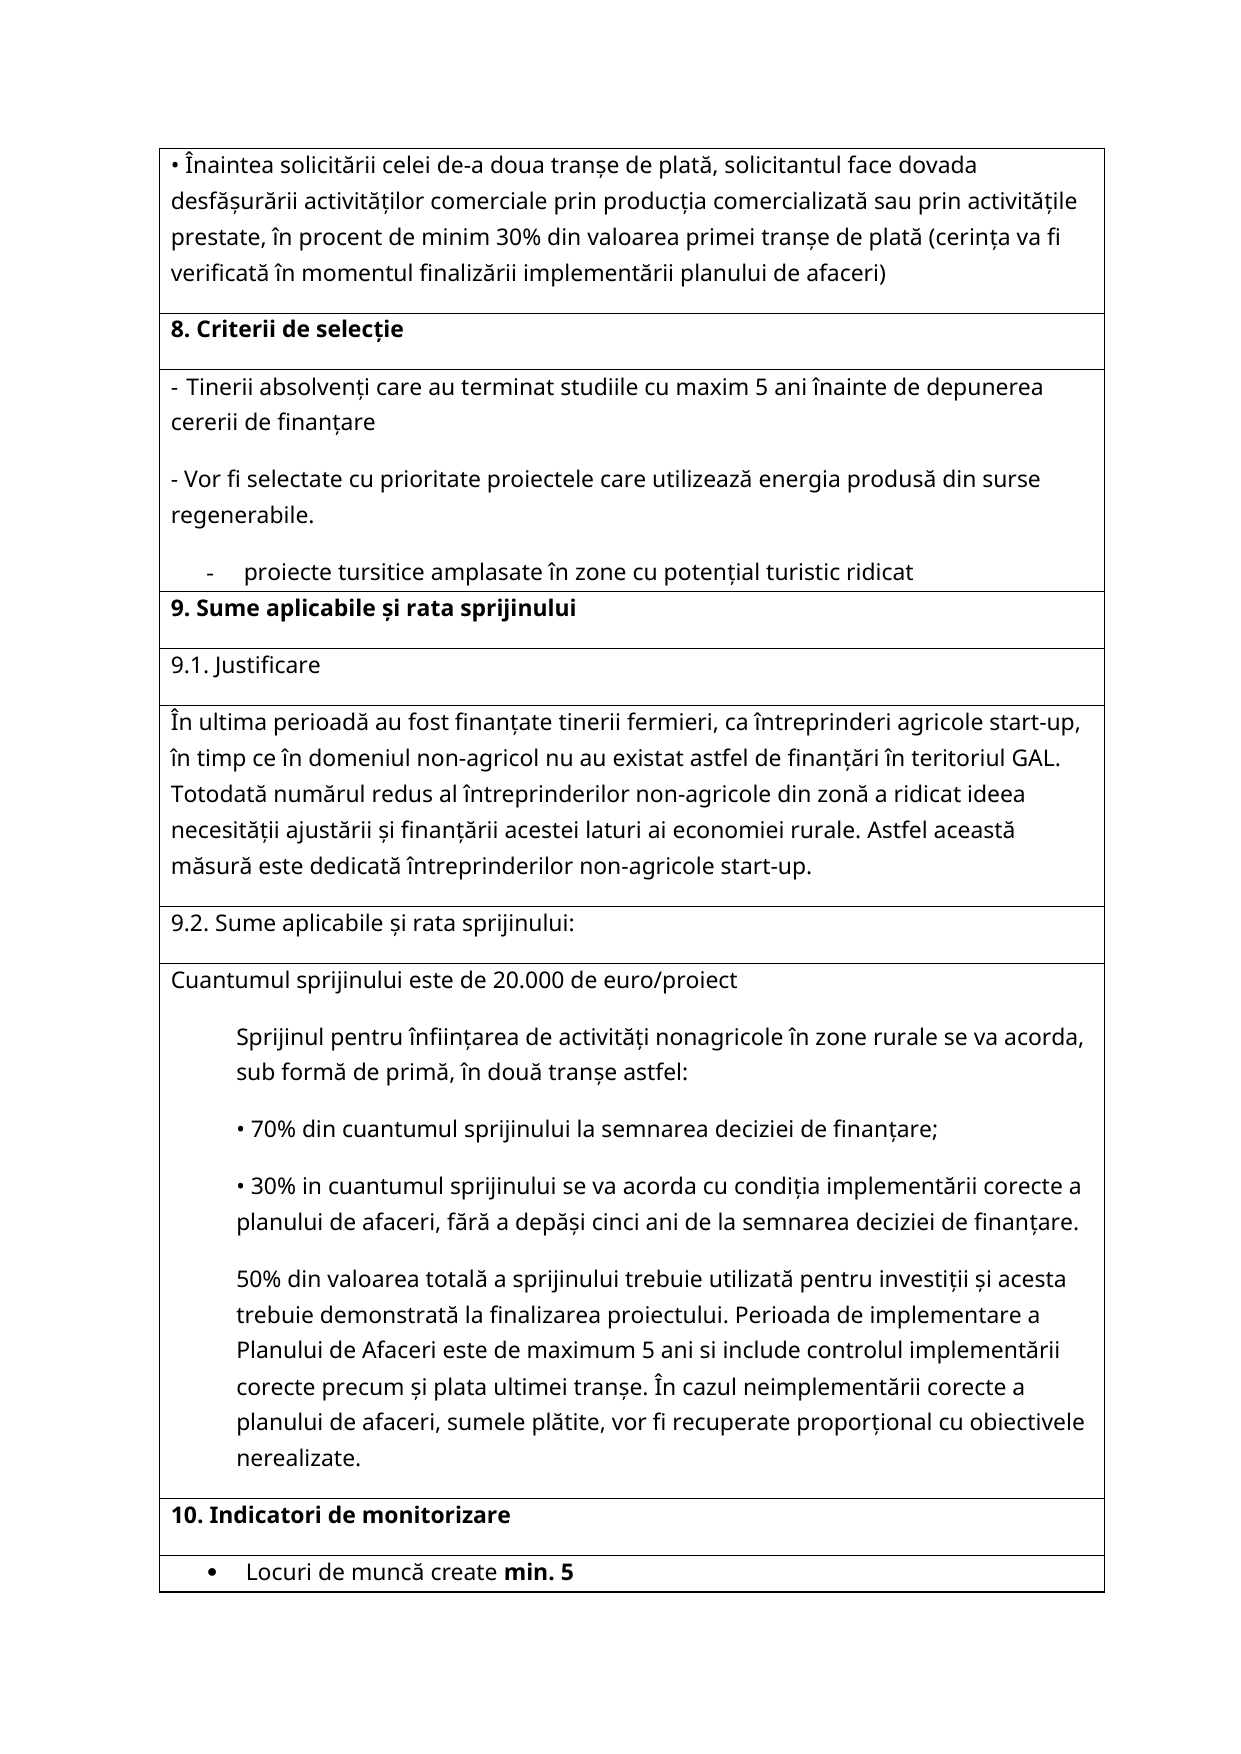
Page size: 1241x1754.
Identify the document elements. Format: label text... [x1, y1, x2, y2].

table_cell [160, 1556, 1104, 1591]
table_cell În ultima perioadă au fost finanțate tinerii fermieri, ca întreprinderi agricole start-up, în timp ce în domeniul non-agricol nu au existat astfel de finanțări în teritoriul GAL. Totodată numărul redus al întreprinderilor non-agricole din zonă a ridicat ideea necesității ajustării și finanțării acestei laturi ai economiei rurale. Astfel această măsură este dedicată întreprinderilor non-agricole start-up. [160, 706, 1104, 906]
table_cell 10. Indicatori de monitorizare [160, 1499, 1104, 1555]
table_cell - Tinerii absolvenți care au terminat studiile cu maxim 5 ani înainte de depunerea cererii de finanțare - Vor fi selectate cu prioritate proiectele care utilizează energia produsă din surse regenerabile. proiecte tursitice amplasate în zone cu potențial turistic ridicat [160, 370, 1104, 591]
table_cell 9.2. Sume aplicabile şi rata sprijinului: [160, 907, 1104, 963]
table_cell 8. Criterii de selecţie [160, 314, 1104, 369]
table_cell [160, 149, 1104, 312]
table_cell Cuantumul sprijinului este de 20.000 de euro/proiect Sprijinul pentru înfiinţarea de activităţi nonagricole în zone rurale se va acorda, sub formă de primă, în două tranşe astfel: • 70% din cuantumul sprijinului la semnarea deciziei de finanțare; • 30% in cuantumul sprijinului se va acorda cu condiția implementării corecte a planului de afaceri, fără a depăși cinci ani de la semnarea deciziei de finanțare. 50% din valoarea totală a sprijinului trebuie utilizată pentru investiții și acesta trebuie demonstrată la finalizarea proiectului. Perioada de implementare a Planului de Afaceri este de maximum 5 ani si include controlul implementării corecte precum și plata ultimei tranșe. În cazul neimplementării corecte a planului de afaceri, sumele plătite, vor fi recuperate proporțional cu obiectivele nerealizate. [160, 964, 1104, 1498]
table_cell 9. Sume aplicabile şi rata sprijinului [160, 592, 1104, 648]
table_cell 9.1. Justificare [160, 649, 1104, 705]
